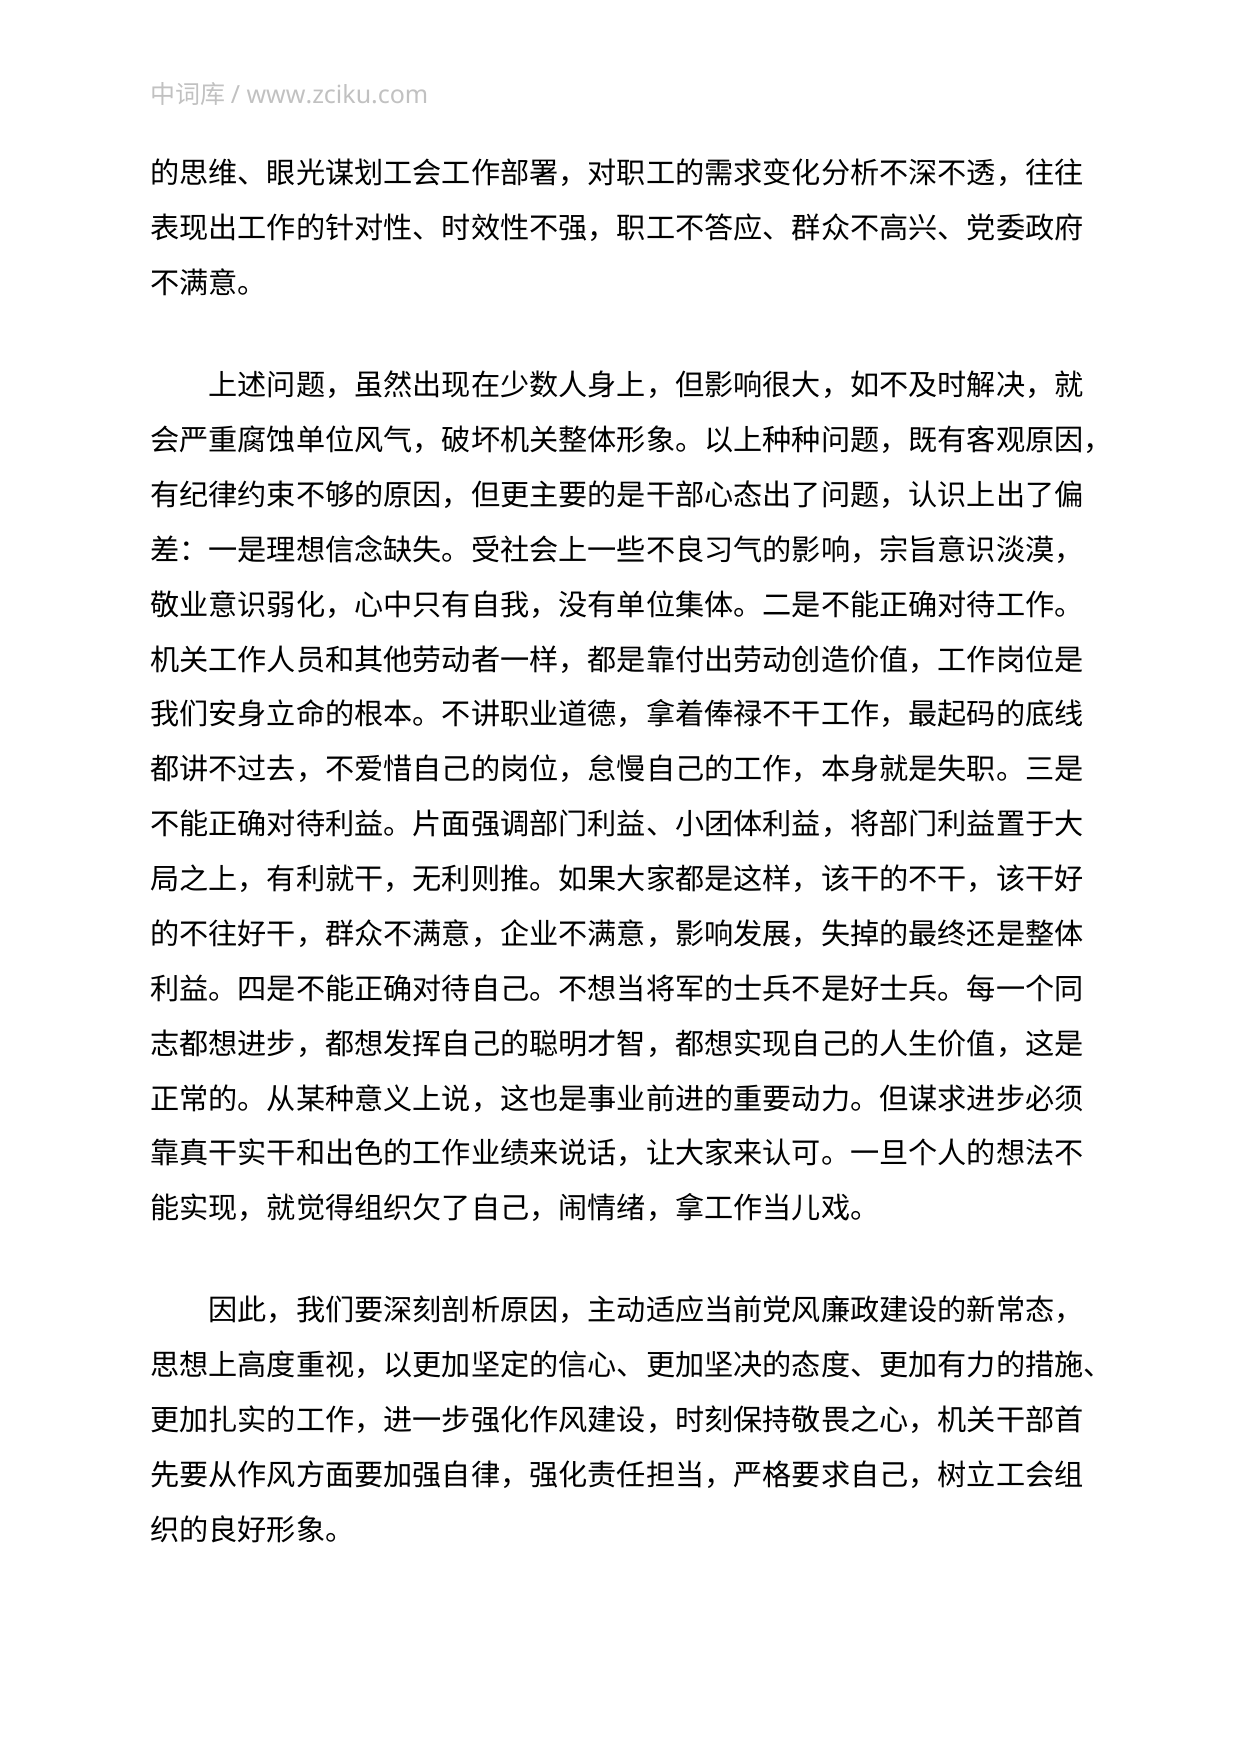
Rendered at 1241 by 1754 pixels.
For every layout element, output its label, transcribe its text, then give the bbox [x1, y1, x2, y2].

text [150, 150, 1090, 302]
text 上述问题，虽然出现在少数人身上，但影响很大，如不及时解决，就会严重腐蚀单位风气，破坏机关整体形象。以上种种问题，既有客观原因，有纪律约束不够的原因，但更主要的是干部心态出了问题，认识上出了偏差：一是理想信念缺失。受社会上一些不良习气的影响，宗旨意识淡漠，敬业意识弱化，心中只有自我，没有单位集体。二是不能正确对待工作。机关工作人员和其他劳动者一样，都是靠付出劳动创造价值，工作岗位是我们安身立命的根本。不讲职业道德，拿着俸禄不干工作，最起码的底线都讲不过去，不爱惜自己的岗位，怠慢自己的工作，本身就是失职。三是不能正确对待利益。片面强调部门利益、小团体利益，将部门利益置于大局之上，有利就干，无利则推。如果大家都是这样，该干的不干，该干好的不往好干，群众不满意，企业不满意，影响发展，失掉的最终还是整体利益。四是不能正确对待自己。不想当将军的士兵不是好士兵。每一个同志都想进步，都想发挥自己的聪明才智，都想实现自己的人生价值，这是正常的。从某种意义上说，这也是事业前进的重要动力。但谋求进步必须靠真干实干和出色的工作业绩来说话，让大家来认可。一旦个人的想法不能实现，就觉得组织欠了自己，闹情绪，拿工作当儿戏。 [150, 362, 1090, 1227]
text 因此，我们要深刻剖析原因，主动适应当前党风廉政建设的新常态，思想上高度重视，以更加坚定的信心、更加坚决的态度、更加有力的措施、更加扎实的工作，进一步强化作风建设，时刻保持敬畏之心，机关干部首先要从作风方面要加强自律，强化责任担当，严格要求自己，树立工会组织的良好形象。 [150, 1287, 1090, 1549]
